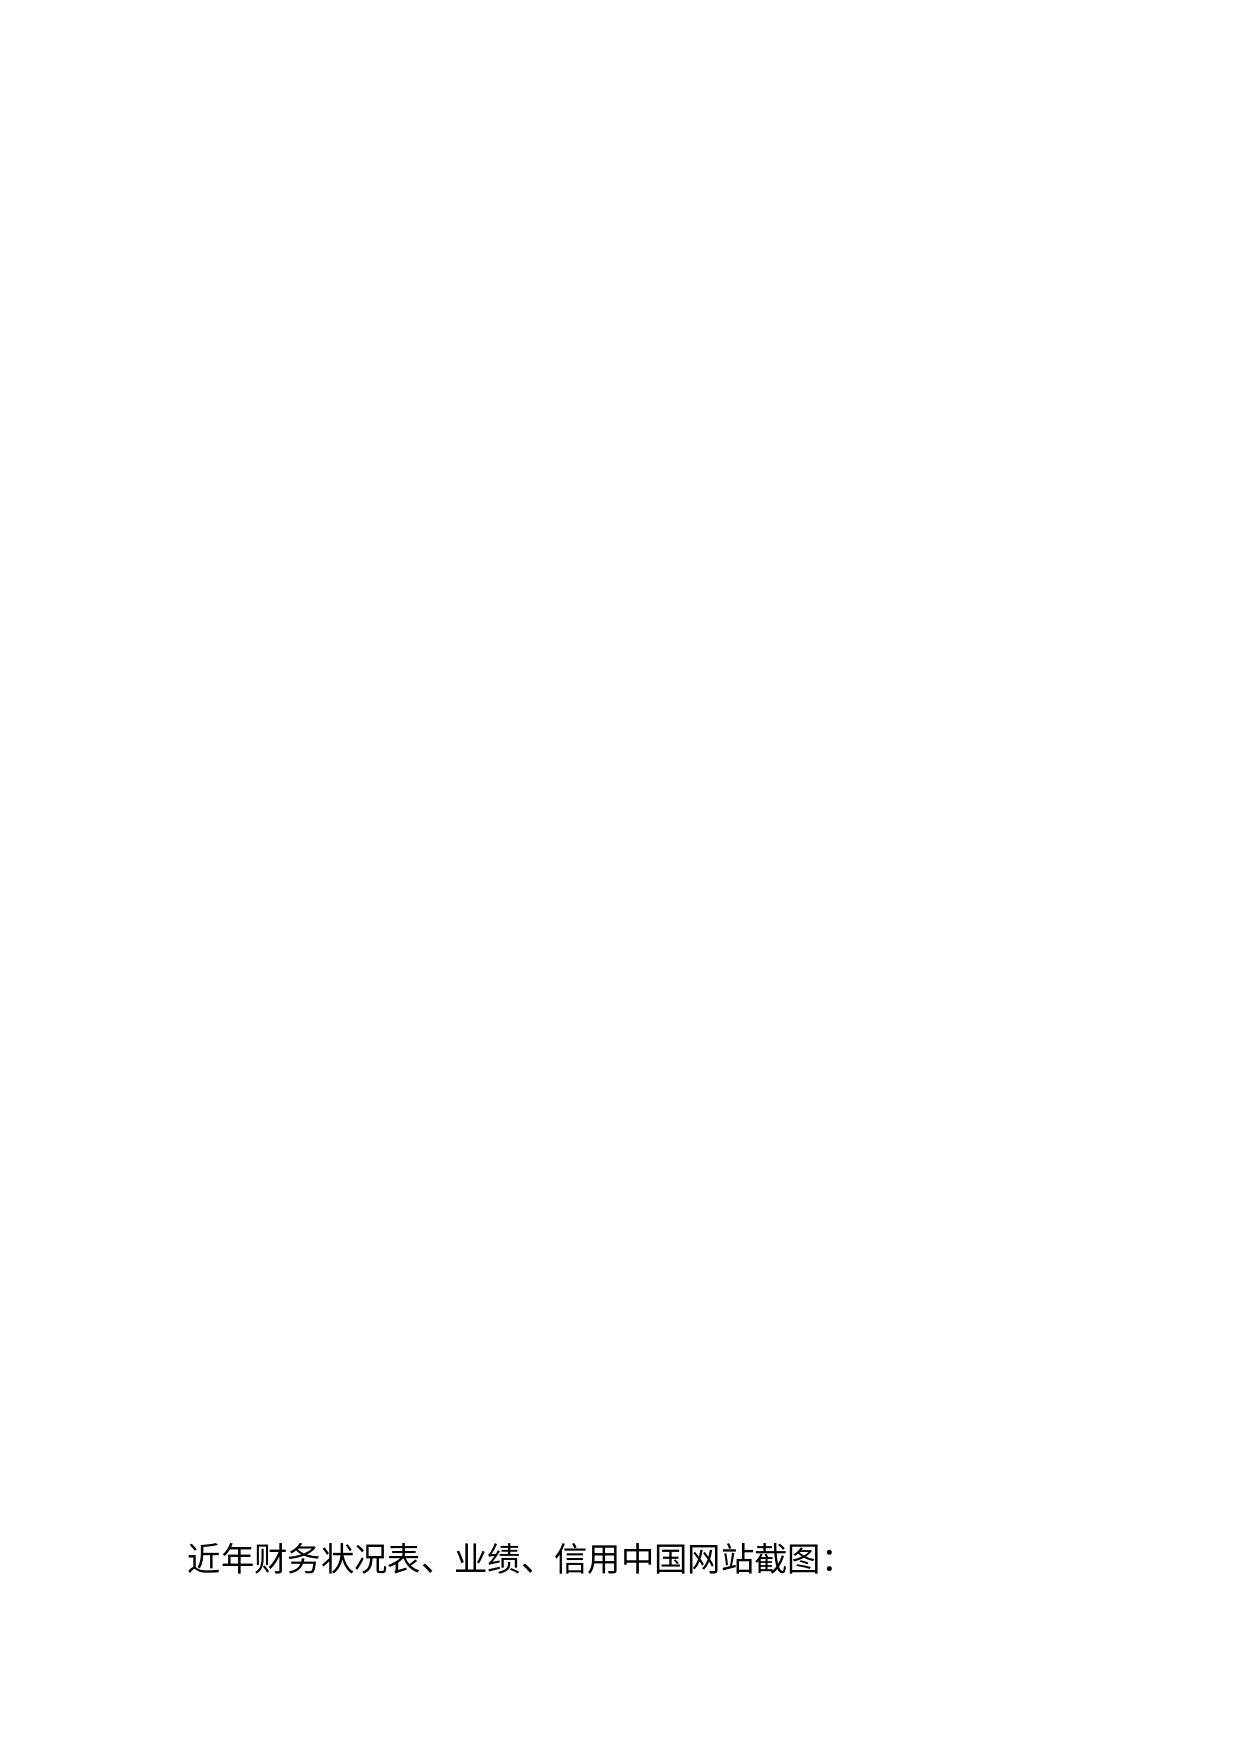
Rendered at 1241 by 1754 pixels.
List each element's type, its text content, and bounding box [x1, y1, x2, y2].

subtitle 近年财务状况表、业绩、信用中国网站截图： [187, 1532, 1012, 1581]
